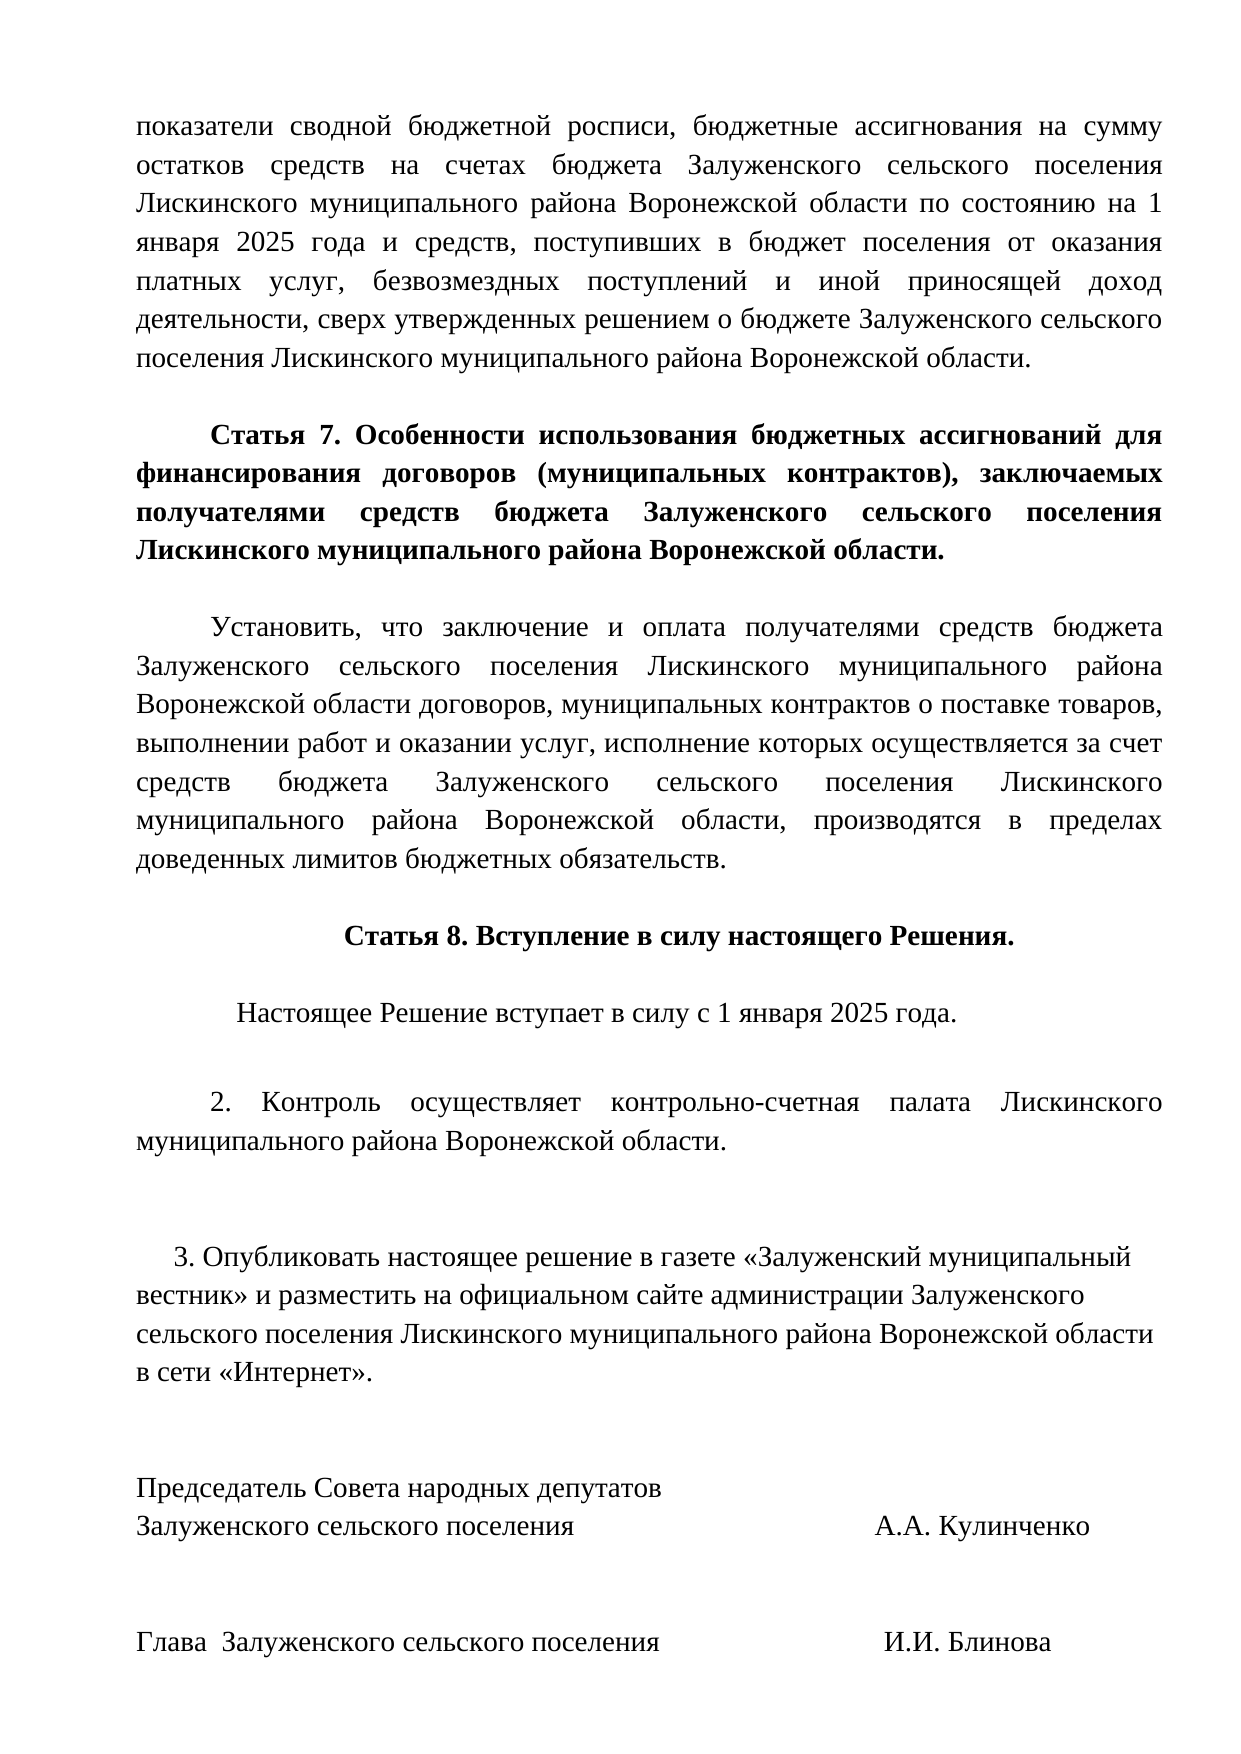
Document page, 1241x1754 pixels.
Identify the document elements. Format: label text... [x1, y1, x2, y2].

text 3. Опубликовать настоящее решение в газете «Залуженский муниципальный вестник» и разместить на официальном сайте администрации Залуженского сельского поселения Лискинского муниципального района Воронежской области в сети «Интернет». [136, 1239, 1163, 1388]
text Установить, что заключение и оплата получателями средств бюджета Залуженского сельского поселения Лискинского муниципального района Воронежской области договоров, муниципальных контрактов о поставке товаров, выполнении работ и оказании услуг, исполнение которых осуществляется за счет средств бюджета Залуженского сельского поселения Лискинского муниципального района Воронежской области, производятся в пределах доведенных лимитов бюджетных обязательств. [136, 609, 1163, 874]
text Статья 7. Особенности использования бюджетных ассигнований для финансирования договоров (муниципальных контрактов), заключаемых получателями средств бюджета Залуженского сельского поселения Лискинского муниципального района Воронежской области. [136, 417, 1163, 566]
text Председатель Совета народных депутатов [136, 1470, 1163, 1503]
text Глава Залуженского сельского поселения И.И. Блинова [136, 1624, 1163, 1658]
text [136, 108, 1163, 373]
text Настоящее Решение вступает в силу с 1 января 2025 года. [0, 995, 1163, 1028]
text Залуженского сельского поселения А.А. Кулинченко [136, 1508, 1163, 1542]
text Статья 8. Вступление в силу настоящего Решения. [195, 918, 1163, 951]
text 2. Контроль осуществляет контрольно-счетная палата Лискинского муниципального района Воронежской области. [136, 1084, 1163, 1157]
